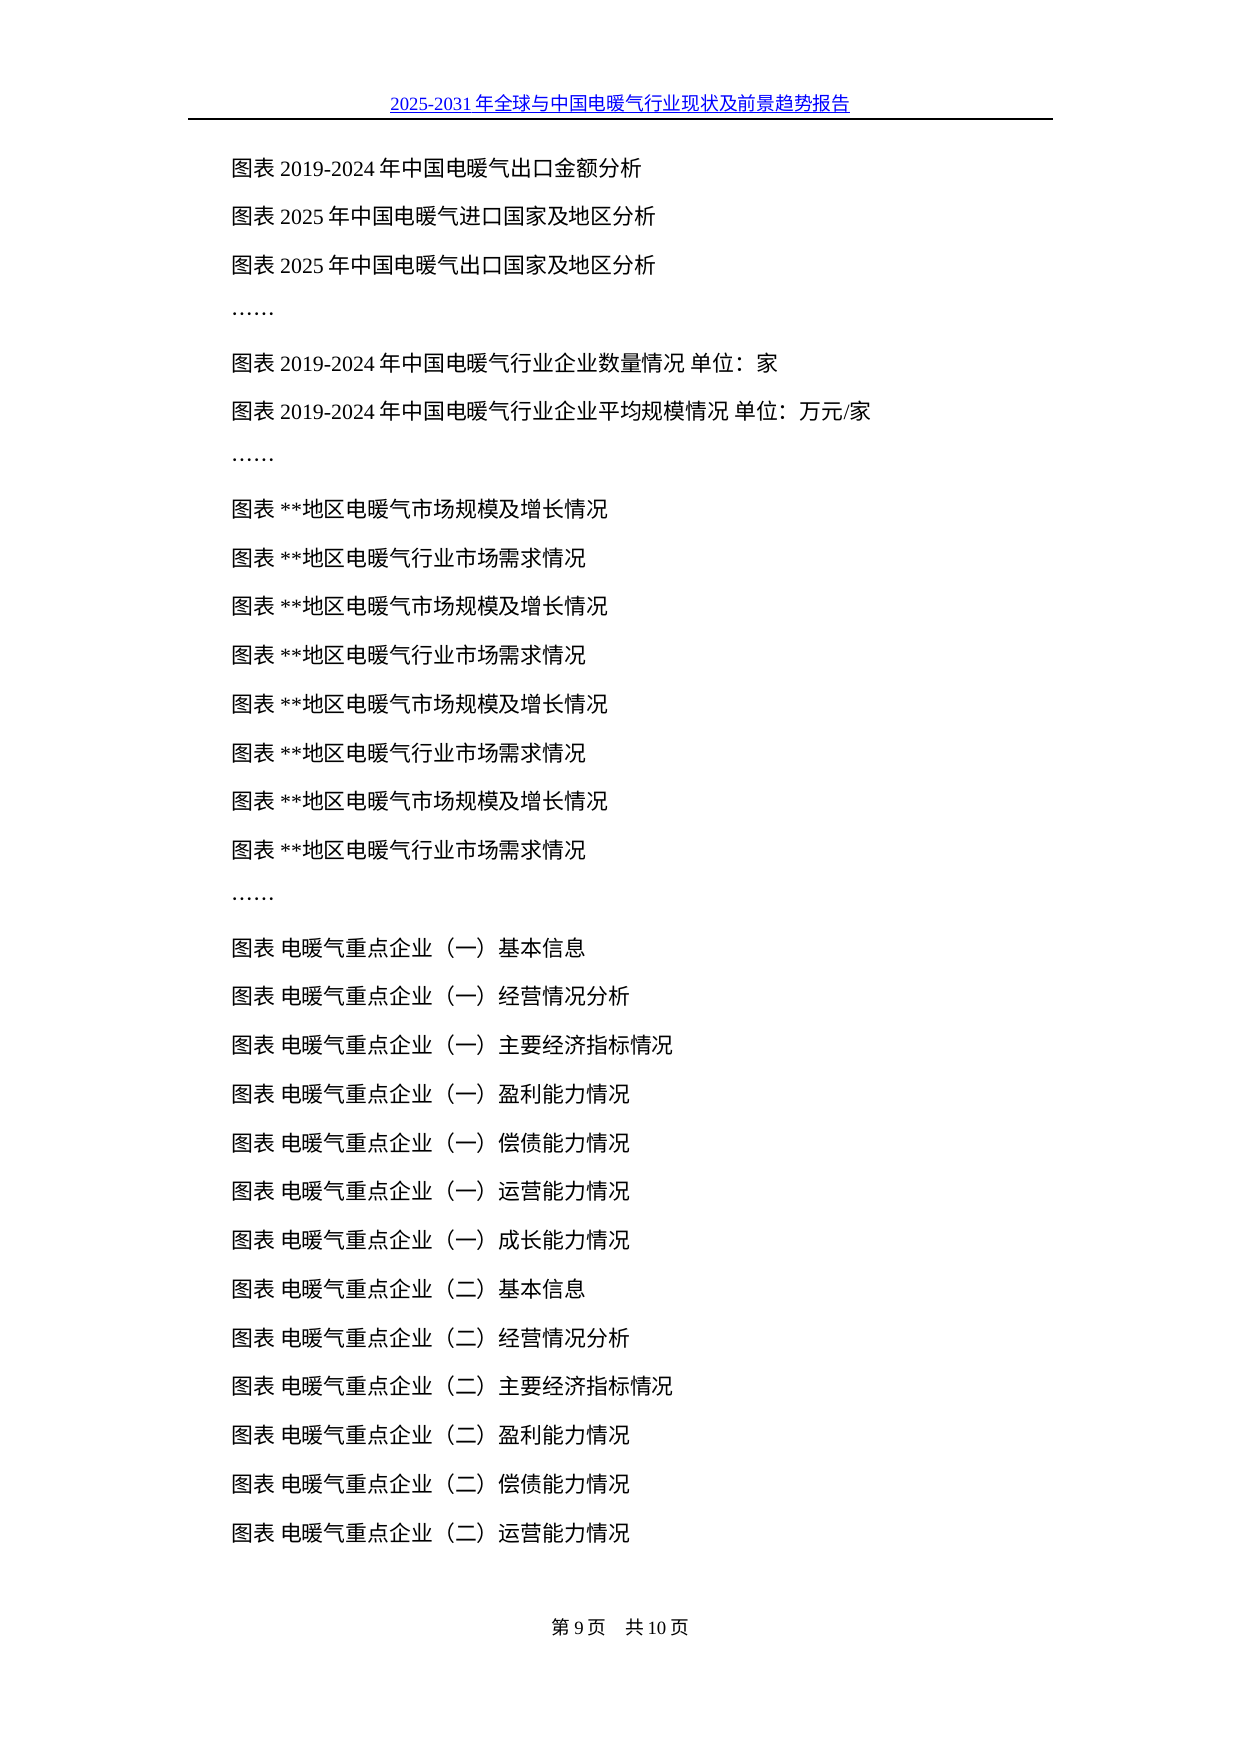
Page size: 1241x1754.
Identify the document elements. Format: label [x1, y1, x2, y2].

text [187, 150, 1053, 1548]
